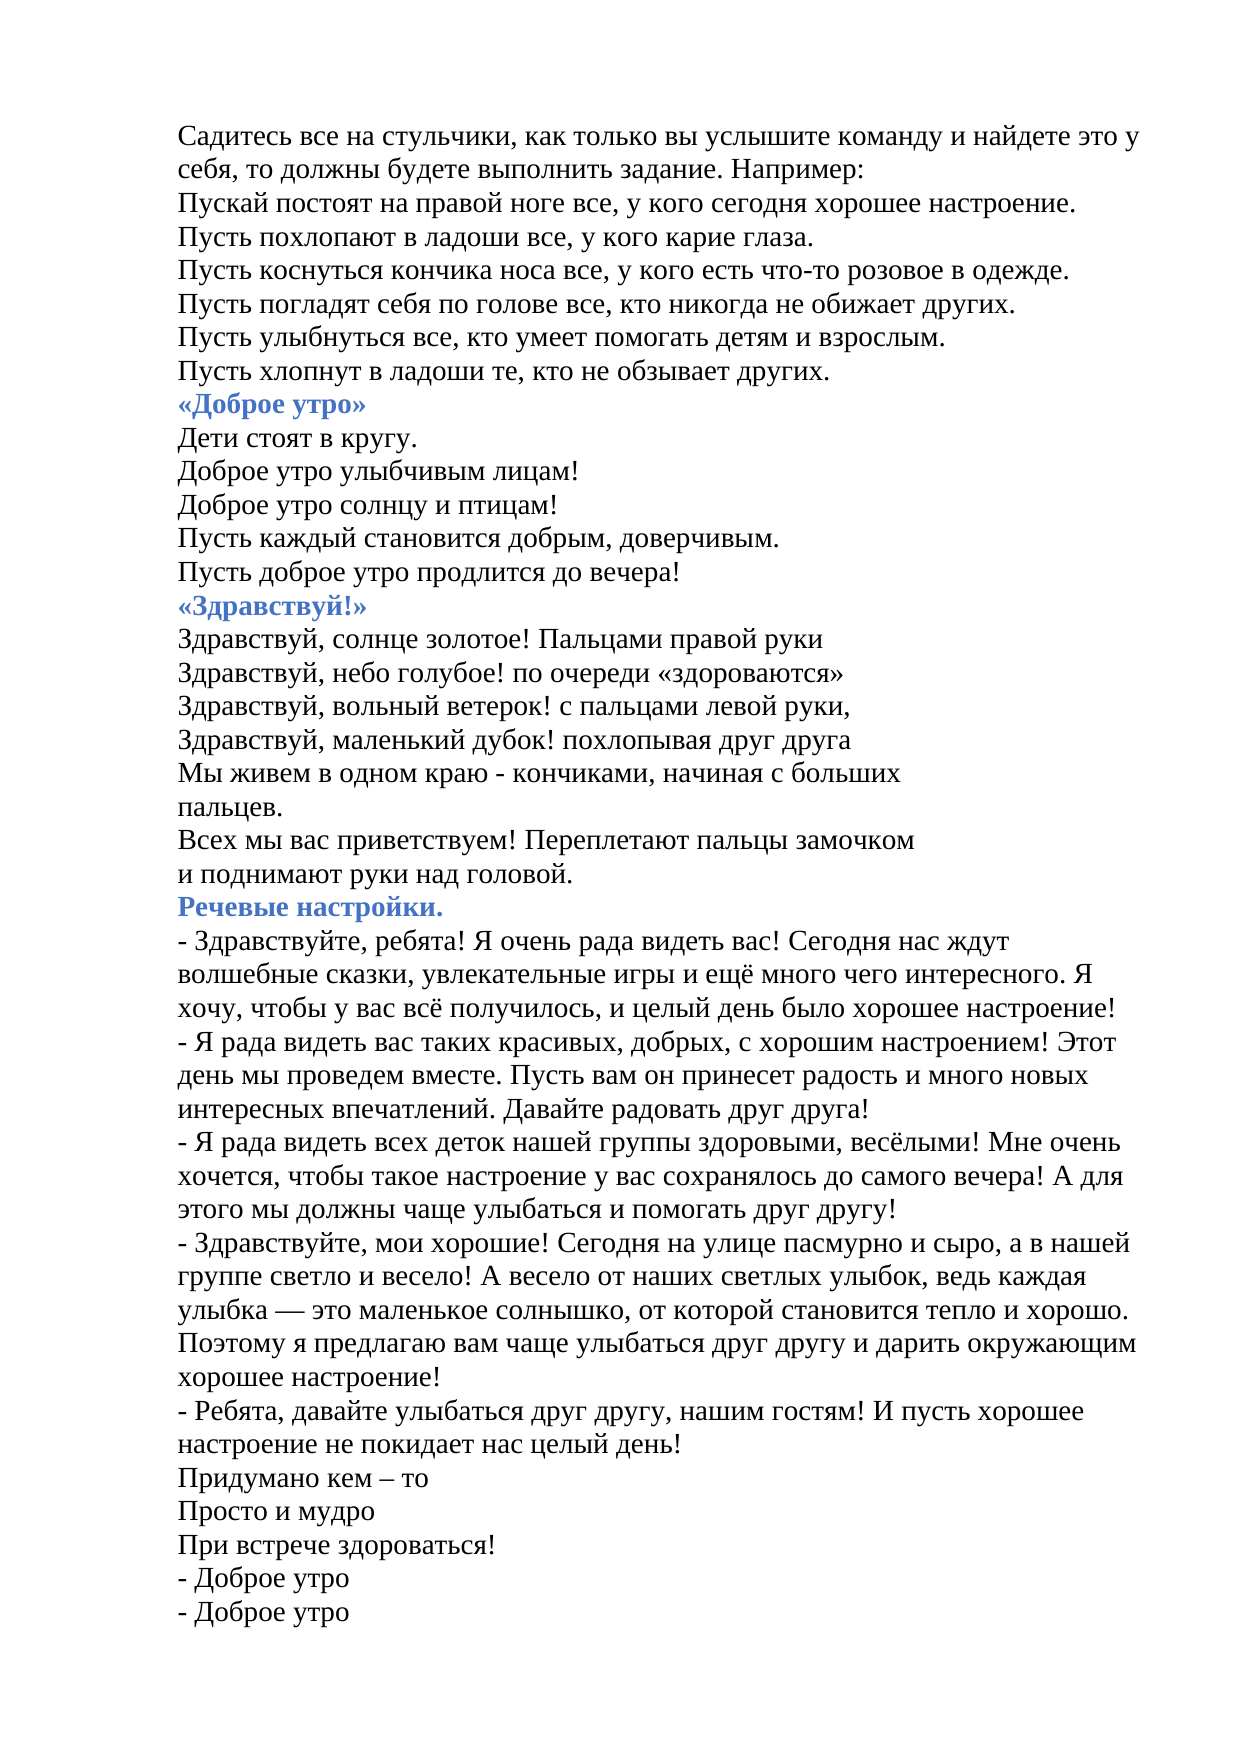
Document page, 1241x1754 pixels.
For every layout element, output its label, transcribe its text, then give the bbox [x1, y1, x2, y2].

text «Здравствуй!» [177, 588, 1152, 621]
text - Я рада видеть всех деток нашей группы здоровыми, весёлыми! Мне очень хочется, чтобы такое настроение у вас сохранялось до самого вечера! А для этого мы должны чаще улыбаться и помогать друг другу! [177, 1124, 1152, 1225]
text - Ребята, давайте улыбаться друг другу, нашим гостям! И пусть хорошее настроение не покидает нас целый день! [177, 1393, 1152, 1460]
text Здравствуй, маленький дубок! похлопывая друг друга [177, 722, 1152, 755]
text Здравствуй, солнце золотое! Пальцами правой руки [177, 621, 1152, 655]
text Просто и мудро [177, 1493, 1152, 1527]
text Садитесь все на стульчики, как только вы услышите команду и найдете это у себя, то должны будете выполнить задание. Например: [177, 118, 1152, 185]
text - Доброе утро [177, 1560, 1152, 1594]
text Пусть доброе утро продлится до вечера! [177, 554, 1152, 588]
text и поднимают руки над головой. [177, 856, 1152, 889]
text пальцев. [177, 789, 1152, 822]
text Придумано кем – то [177, 1460, 1152, 1493]
text Здравствуй, вольный ветерок! с пальцами левой руки, [177, 688, 1152, 722]
text Пусть погладят себя по голове все, кто никогда не обижает других. [177, 286, 1152, 319]
text Здравствуй, небо голубое! по очереди «здороваются» [177, 655, 1152, 688]
text - Доброе утро [177, 1594, 1152, 1627]
text Доброе утро улыбчивым лицам! [177, 453, 1152, 487]
text Пусть хлопнут в ладоши те, кто не обзывает других. [177, 353, 1152, 386]
text - Здравствуйте, ребята! Я очень рада видеть вас! Сегодня нас ждут волшебные сказки, увлекательные игры и ещё много чего интересного. Я хочу, чтобы у вас всё получилось, и целый день было хорошее настроение! [177, 923, 1152, 1024]
text Речевые настройки. [177, 889, 1152, 923]
text Мы живем в одном краю - кончиками, начиная с больших [177, 755, 1152, 789]
text - Я рада видеть вас таких красивых, добрых, с хорошим настроением! Этот день мы проведем вместе. Пусть вам он принесет радость и много новых интересных впечатлений. Давайте радовать друг друга! [177, 1024, 1152, 1124]
text Доброе утро солнцу и птицам! [177, 487, 1152, 521]
text Дети стоят в кругу. [177, 420, 1152, 453]
text При встрече здороваться! [177, 1527, 1152, 1560]
text Пусть улыбнуться все, кто умеет помогать детям и взрослым. [177, 319, 1152, 353]
text Пусть похлопают в ладоши все, у кого карие глаза. [177, 219, 1152, 252]
text Пусть коснуться кончика носа все, у кого есть что-то розовое в одежде. [177, 252, 1152, 286]
text Пускай постоят на правой ноге все, у кого сегодня хорошее настроение. [177, 185, 1152, 219]
text Пусть каждый становится добрым, доверчивым. [177, 521, 1152, 554]
text - Здравствуйте, мои хорошие! Сегодня на улице пасмурно и сыро, а в нашей группе светло и весело! А весело от наших светлых улыбок, ведь каждая улыбка — это маленькое солнышко, от которой становится тепло и хорошо. Поэтому я предлагаю вам чаще улыбаться друг другу и дарить окружающим хорошее настроение! [177, 1225, 1152, 1393]
text Всех мы вас приветствуем! Переплетают пальцы замочком [177, 822, 1152, 856]
text «Доброе утро» [177, 386, 1152, 420]
